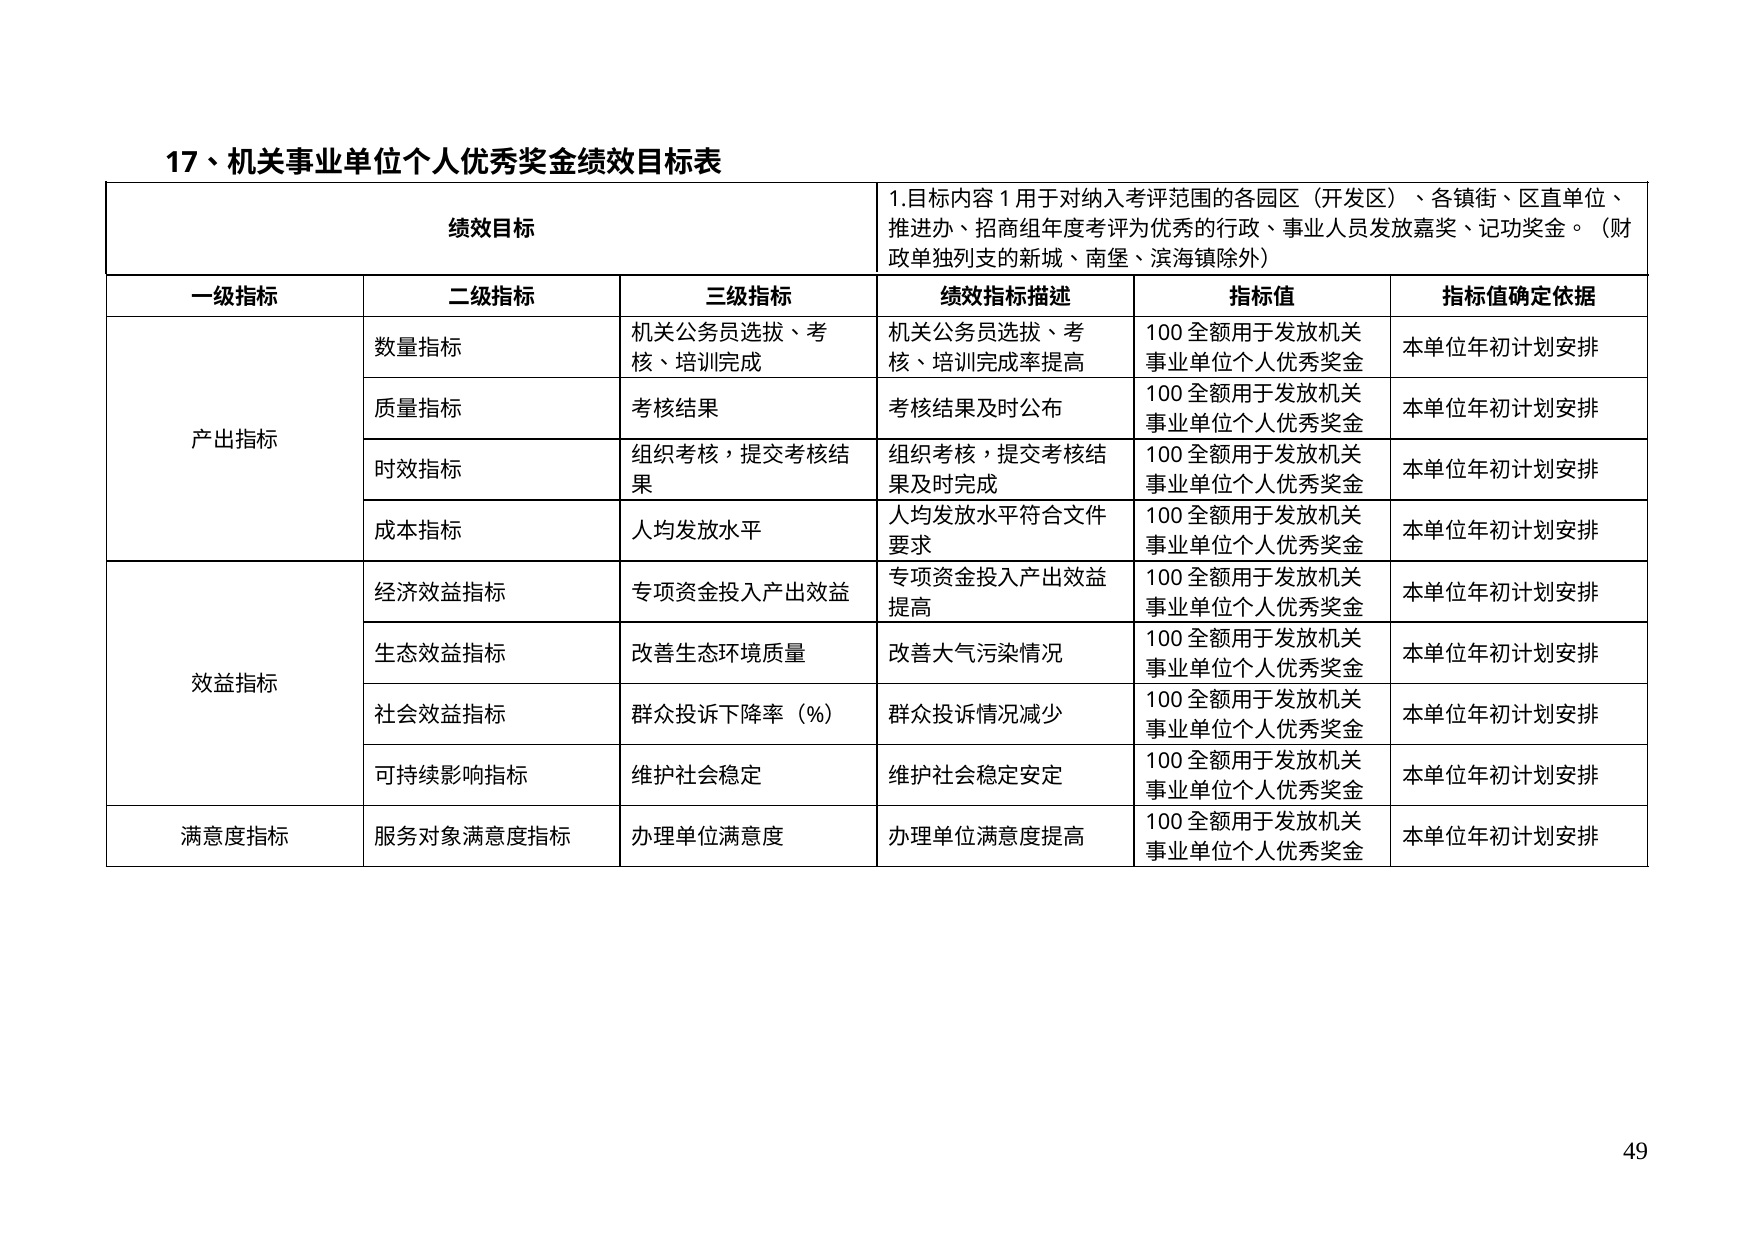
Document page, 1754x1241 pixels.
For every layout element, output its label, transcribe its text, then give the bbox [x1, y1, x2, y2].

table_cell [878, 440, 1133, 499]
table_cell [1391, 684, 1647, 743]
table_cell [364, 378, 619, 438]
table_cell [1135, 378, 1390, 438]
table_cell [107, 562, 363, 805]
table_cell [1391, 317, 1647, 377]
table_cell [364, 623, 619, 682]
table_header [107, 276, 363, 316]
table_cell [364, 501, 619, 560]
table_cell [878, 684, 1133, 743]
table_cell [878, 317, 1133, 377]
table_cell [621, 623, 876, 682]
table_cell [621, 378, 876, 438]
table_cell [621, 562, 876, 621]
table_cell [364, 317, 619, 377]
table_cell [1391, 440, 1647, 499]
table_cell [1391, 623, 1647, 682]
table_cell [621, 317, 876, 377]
text 17、机关事业单位个人优秀奖金绩效目标表 [106, 142, 1648, 181]
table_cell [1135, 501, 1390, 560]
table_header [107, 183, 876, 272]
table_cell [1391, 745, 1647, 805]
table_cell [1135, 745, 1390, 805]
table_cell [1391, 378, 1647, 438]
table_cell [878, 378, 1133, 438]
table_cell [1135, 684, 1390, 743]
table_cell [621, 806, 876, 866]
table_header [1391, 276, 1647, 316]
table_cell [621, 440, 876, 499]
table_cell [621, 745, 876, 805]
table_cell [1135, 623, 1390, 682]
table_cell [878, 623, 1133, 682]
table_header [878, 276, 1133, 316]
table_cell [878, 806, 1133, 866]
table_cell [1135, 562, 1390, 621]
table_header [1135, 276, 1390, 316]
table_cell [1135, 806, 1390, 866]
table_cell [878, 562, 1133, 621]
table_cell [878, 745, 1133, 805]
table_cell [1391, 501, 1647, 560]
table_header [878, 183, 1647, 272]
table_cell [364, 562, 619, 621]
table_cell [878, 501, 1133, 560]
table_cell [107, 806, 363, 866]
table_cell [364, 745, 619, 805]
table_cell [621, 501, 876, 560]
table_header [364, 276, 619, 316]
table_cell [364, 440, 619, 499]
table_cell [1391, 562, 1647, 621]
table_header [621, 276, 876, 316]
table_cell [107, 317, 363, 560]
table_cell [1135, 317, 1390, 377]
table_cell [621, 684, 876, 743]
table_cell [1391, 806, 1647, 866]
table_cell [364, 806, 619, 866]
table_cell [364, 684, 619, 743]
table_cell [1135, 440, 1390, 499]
